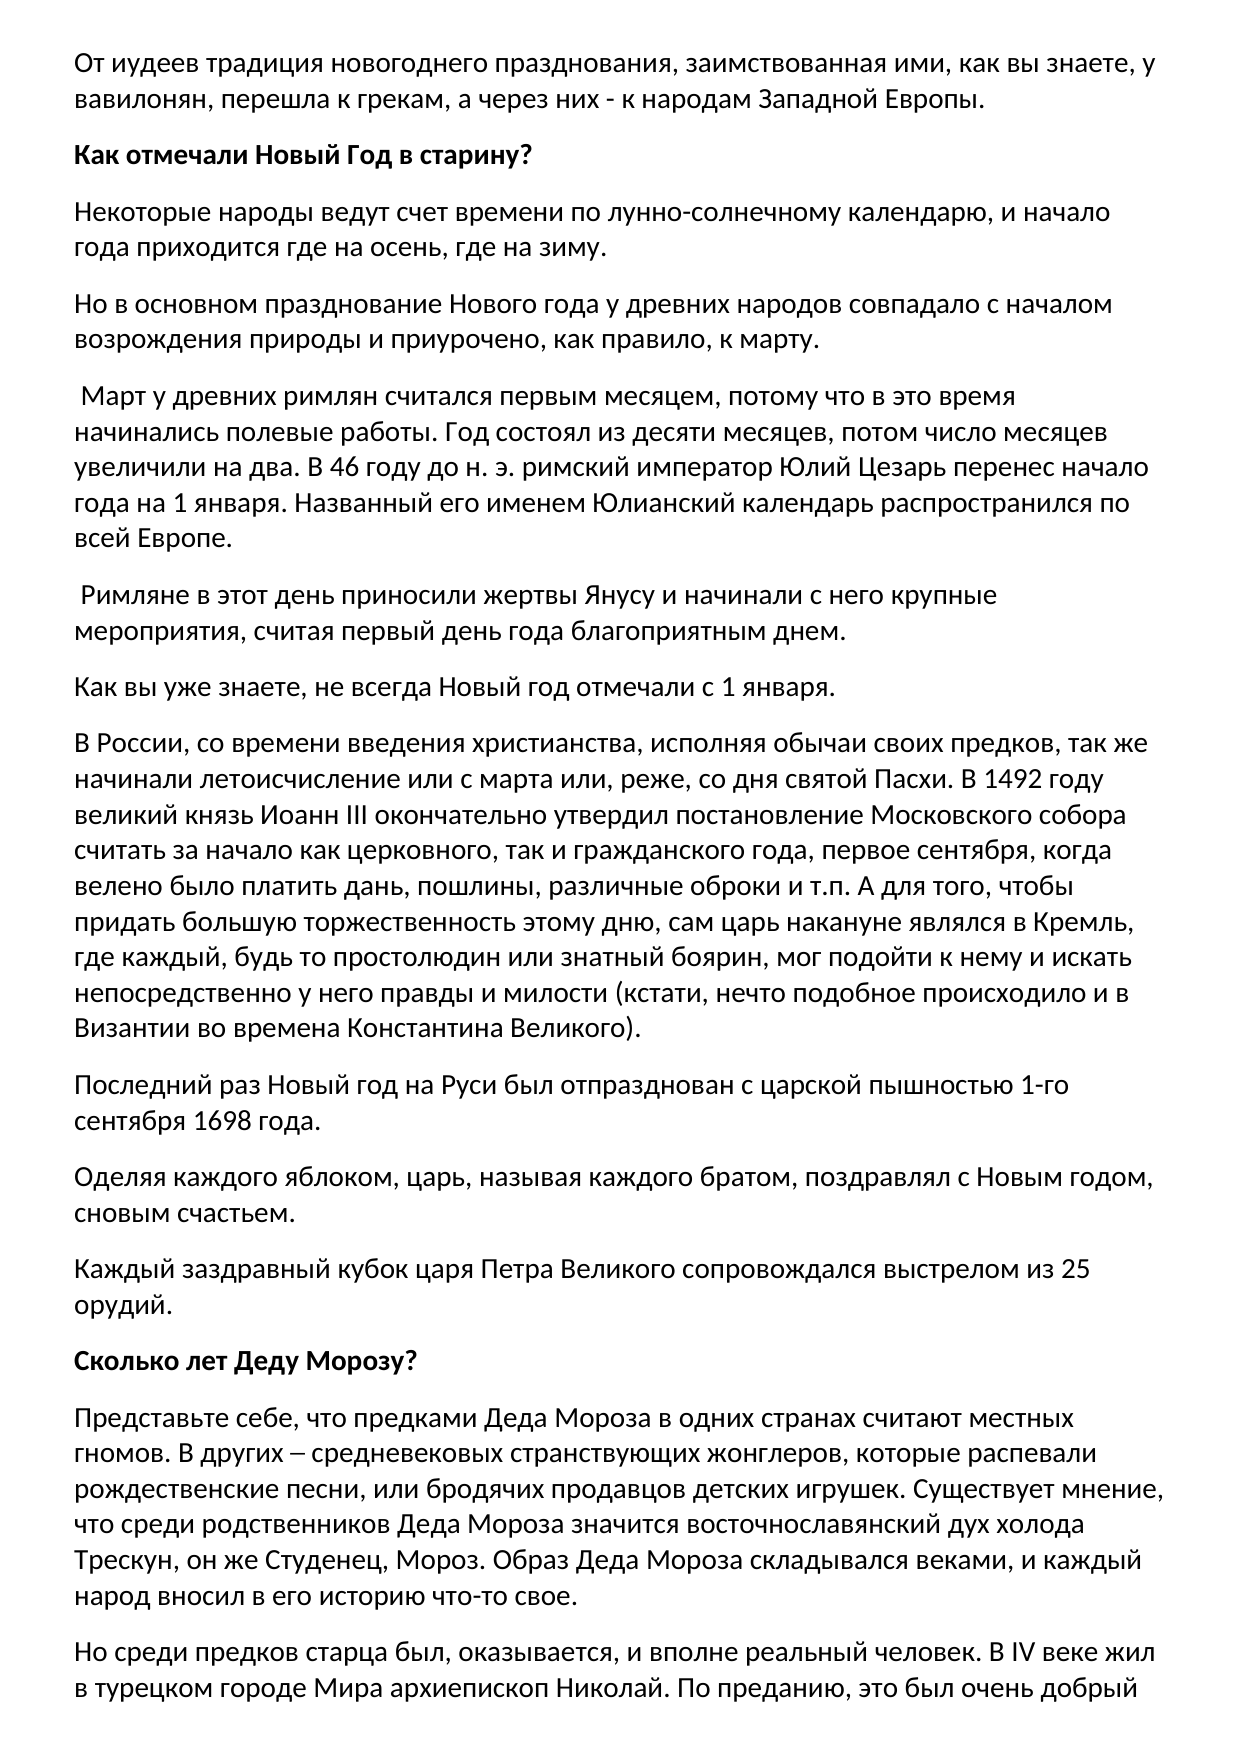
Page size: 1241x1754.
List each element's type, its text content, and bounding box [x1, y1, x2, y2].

text Каждый заздравный кубок царя Петра Великого сопровождался выстрелом из 25 орудий. [74, 1250, 1167, 1321]
text Представьте себе, что предками Деда Мороза в одних странах считают местных гномов. В других ─ средневековых странствующих жонглеров, которые распевали рождественские песни, или бродячих продавцов детских игрушек. Существует мнение, что среди родственников Деда Мороза значится восточнославянский дух холода Трескун, он же Студенец, Мороз. Образ Деда Мороза складывался веками, и каждый народ вносил в его историю что-то свое. [74, 1399, 1167, 1612]
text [74, 1633, 1167, 1704]
text Как вы уже знаете, не всегда Новый год отмечали с 1 января. [74, 668, 1167, 704]
text Сколько лет Деду Морозу? [74, 1342, 1167, 1378]
text Некоторые народы ведут счет времени по лунно-солнечному календарю, и начало года приходится где на осень, где на зиму. [74, 193, 1167, 264]
text Март у древних римлян считался первым месяцем, потому что в это время начинались полевые работы. Год состоял из десяти месяцев, потом число месяцев увеличили на два. В 46 году до н. э. римский император Юлий Цезарь перенес начало года на 1 января. Названный его именем Юлианский календарь распространился по всей Европе. [74, 377, 1167, 555]
text От иудеев традиция новогоднего празднования, заимствованная ими, как вы знаете, у вавилонян, перешла к грекам, а через них - к народам Западной Европы. [74, 44, 1167, 116]
text Последний раз Новый год на Руси был отпразднован с царской пышностью 1-го сентября 1698 года. [74, 1066, 1167, 1137]
text В России, со времени введения христианства, исполняя обычаи своих предков, так же начинали летоисчисление или с марта или, реже, со дня святой Пасхи. В 1492 году великий князь Иоанн III окончательно утвердил постановление Московского собора считать за начало как церковного, так и гражданского года, первое сентября, когда велено было платить дань, пошлины, различные оброки и т.п. А для того, чтобы придать большую торжественность этому дню, сам царь накануне являлся в Кремль, где каждый, будь то простолюдин или знатный боярин, мог подойти к нему и искать непосредственно у него правды и милости (кстати, нечто подобное происходило и в Византии во времена Константина Великого). [74, 724, 1167, 1045]
text Оделяя каждого яблоком, царь, называя каждого братом, поздравлял с Новым годом, сновым счастьем. [74, 1158, 1167, 1229]
text Римляне в этот день приносили жертвы Янусу и начинали с него крупные мероприятия, считая первый день года благоприятным днем. [74, 576, 1167, 647]
text Но в основном празднование Нового года у древних народов совпадало с началом возрождения природы и приурочено, как правило, к марту. [74, 285, 1167, 356]
text Как отмечали Новый Год в старину? [74, 136, 1167, 172]
